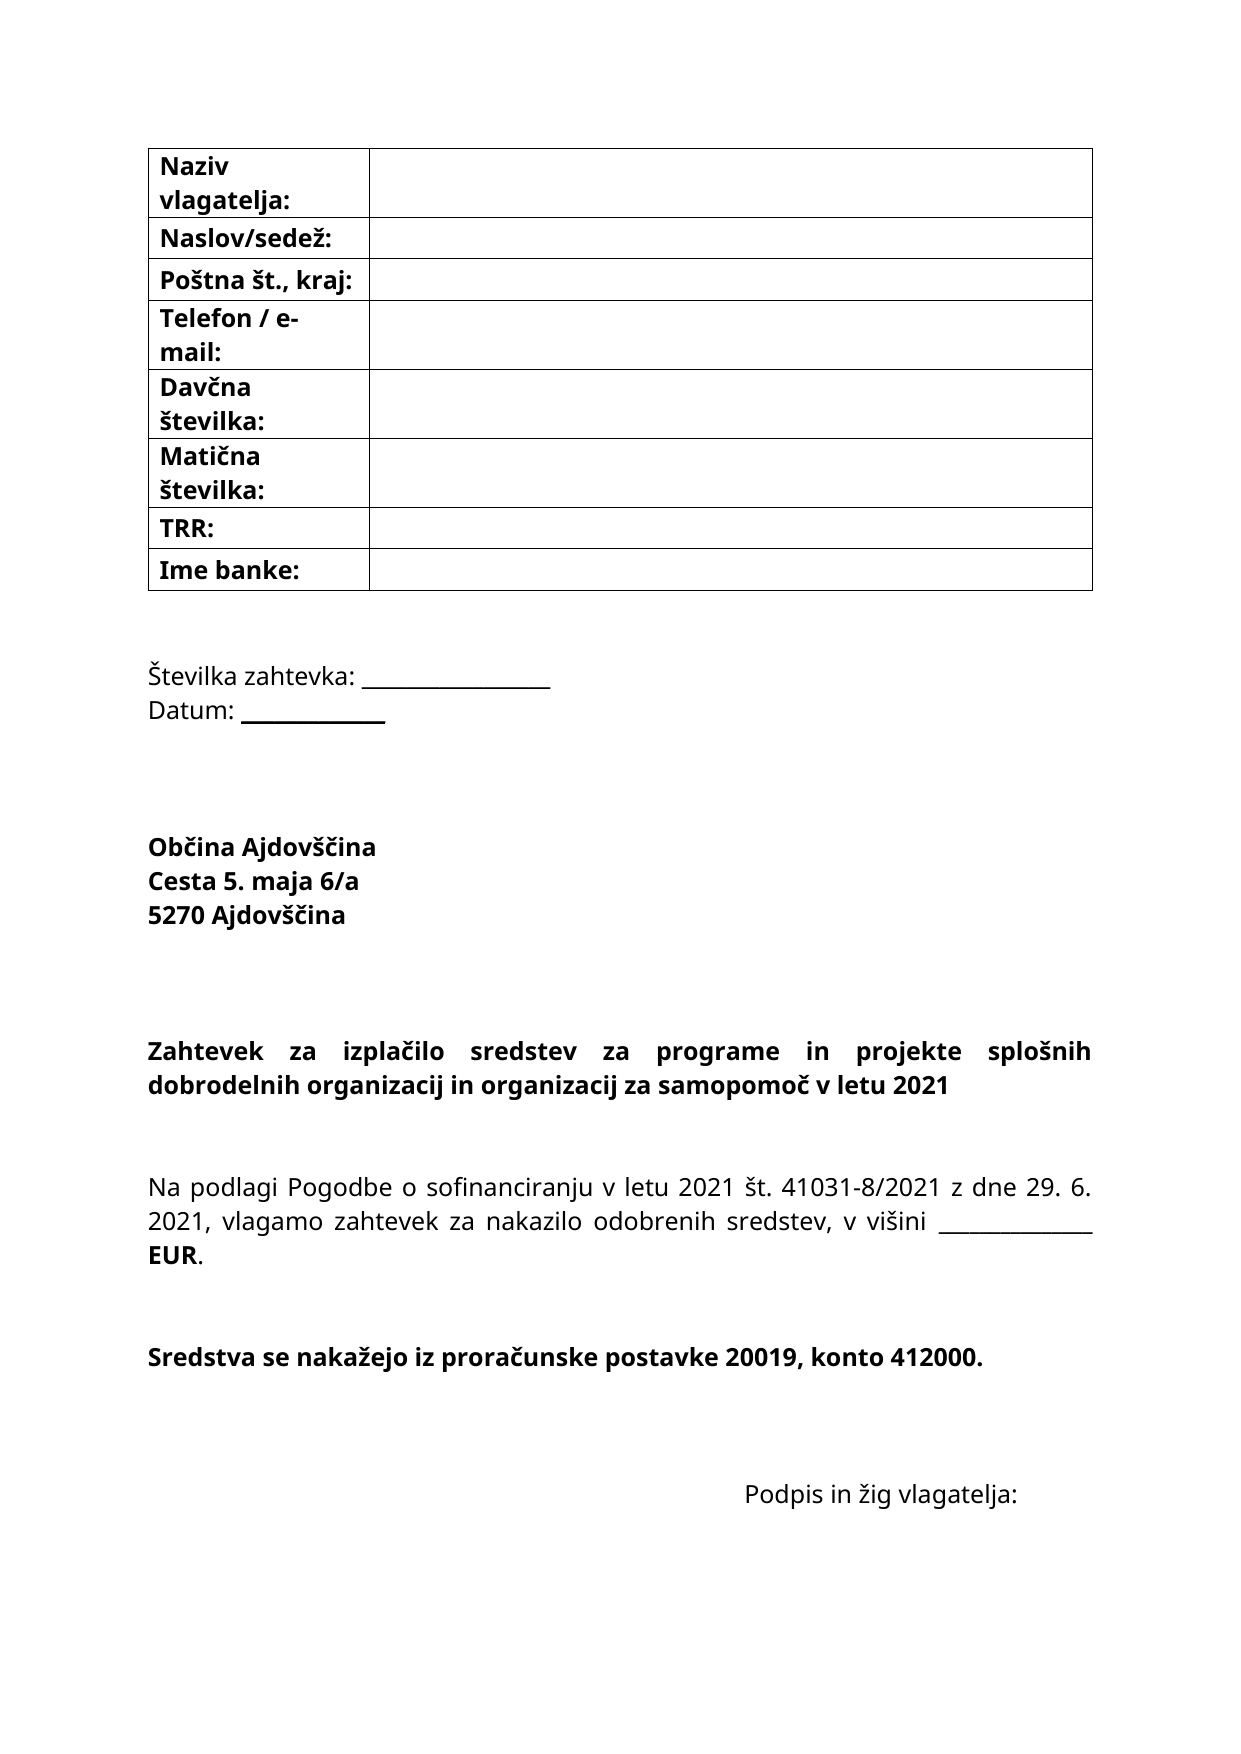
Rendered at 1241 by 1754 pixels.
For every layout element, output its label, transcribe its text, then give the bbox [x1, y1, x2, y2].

table_cell Ime banke: [149, 549, 369, 590]
table_header [370, 149, 1092, 217]
table_cell TRR: [149, 508, 369, 548]
text Sredstva se nakažejo iz proračunske postavke 20019, konto 412000. [148, 1340, 1093, 1374]
table_cell [370, 301, 1092, 369]
table_cell Poštna št., kraj: [149, 259, 369, 299]
text Podpis in žig vlagatelja: [148, 1476, 1093, 1510]
text Datum: _____________ [148, 693, 1093, 727]
table_cell [370, 549, 1092, 590]
text Cesta 5. maja 6/a [148, 863, 1093, 897]
table_cell Davčna številka: [149, 370, 369, 438]
table_cell Matična številka: [149, 439, 369, 507]
text Na podlagi Pogodbe o sofinanciranju v letu 2021 št. 41031-8/2021 z dne 29. 6. 2021, vlagamo zahtevek za nakazilo odobrenih sredstev, v višini _______________ EUR. [148, 1170, 1093, 1272]
table_cell [370, 370, 1092, 438]
table_cell Naslov/sedež: [149, 218, 369, 258]
table_cell [370, 508, 1092, 548]
text 5270 Ajdovščina [148, 897, 1093, 931]
text Številka zahtevka: _________________ [148, 659, 1093, 693]
text Zahtevek za izplačilo sredstev za programe in projekte splošnih dobrodelnih organizacij in organizacij za samopomoč v letu 2021 [148, 1033, 1093, 1102]
table_cell [370, 259, 1092, 299]
table_cell [370, 218, 1092, 258]
table_cell [370, 439, 1092, 507]
table_header Naziv vlagatelja: [149, 149, 369, 217]
table_cell Telefon / e-mail: [149, 301, 369, 369]
text Občina Ajdovščina [148, 829, 1093, 863]
